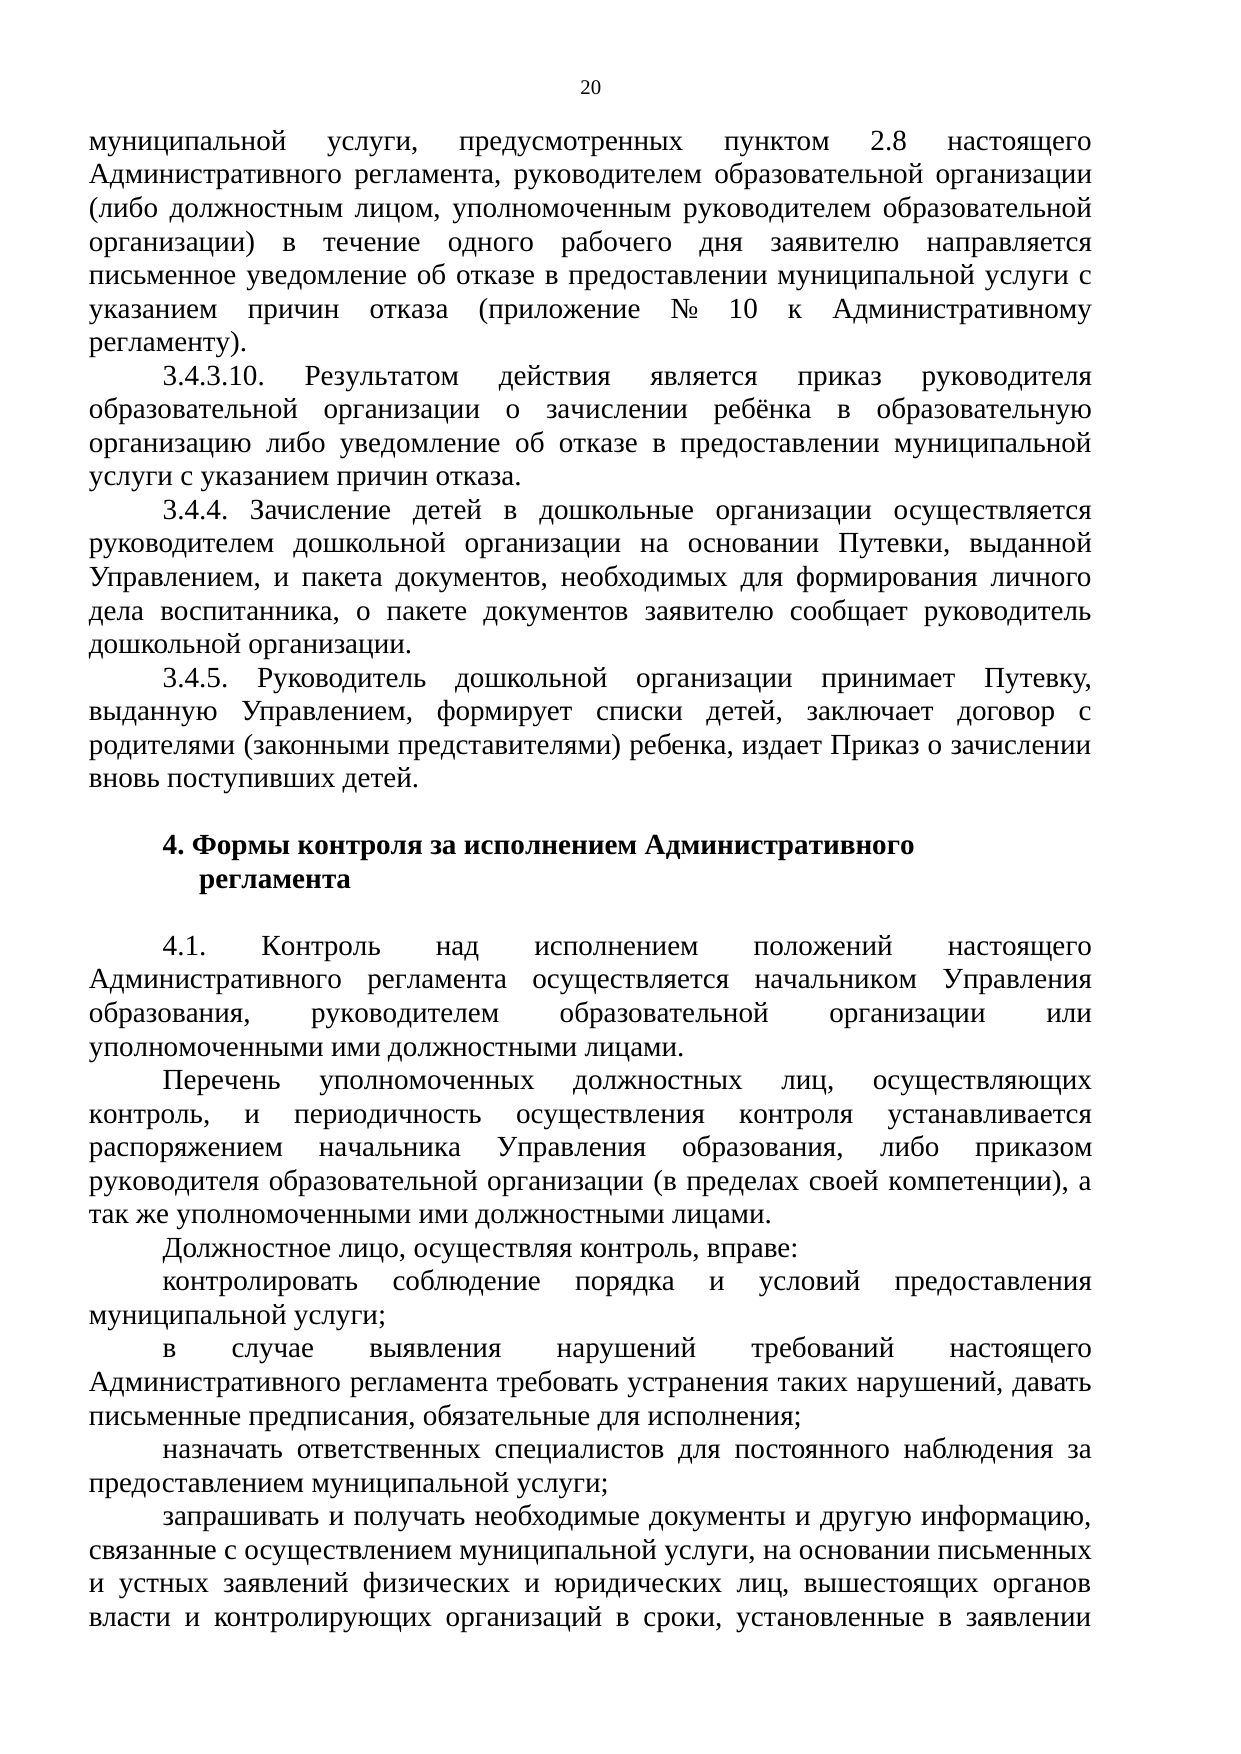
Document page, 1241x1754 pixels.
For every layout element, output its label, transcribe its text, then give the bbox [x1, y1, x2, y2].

text регламента [89, 861, 1092, 894]
text 3.4.3.10. Результатом действия является приказ руководителя образовательной организации о зачислении ребёнка в образовательную организацию либо уведомление об отказе в предоставлении муниципальной услуги с указанием причин отказа. [89, 358, 1092, 492]
text назначать ответственных специалистов для постоянного наблюдения за предоставлением муниципальной услуги; [89, 1431, 1092, 1498]
text 4. Формы контроля за исполнением Административного [89, 827, 1092, 861]
text в случае выявления нарушений требований настоящего Административного регламента требовать устранения таких нарушений, давать письменные предписания, обязательные для исполнения; [89, 1331, 1092, 1431]
text Должностное лицо, осуществляя контроль, вправе: [89, 1230, 1092, 1263]
text 3.4.4. Зачисление детей в дошкольные организации осуществляется руководителем дошкольной организации на основании Путевки, выданной Управлением, и пакета документов, необходимых для формирования личного дела воспитанника, о пакете документов заявителю сообщает руководитель дошкольной организации. [89, 492, 1092, 660]
text Перечень уполномоченных должностных лиц, осуществляющих контроль, и периодичность осуществления контроля устанавливается распоряжением начальника Управления образования, либо приказом руководителя образовательной организации (в пределах своей компетенции), а так же уполномоченными ими должностными лицами. [89, 1062, 1092, 1230]
text 4.1. Контроль над исполнением положений настоящего Административного регламента осуществляется начальником Управления образования, руководителем образовательной организации или уполномоченными ими должностными лицами. [89, 928, 1092, 1062]
text контролировать соблюдение порядка и условий предоставления муниципальной услуги; [89, 1263, 1092, 1331]
text 3.4.5. Руководитель дошкольной организации принимает Путевку, выданную Управлением, формирует списки детей, заключает договор с родителями (законными представителями) ребенка, издает Приказ о зачислении вновь поступивших детей. [89, 660, 1092, 794]
